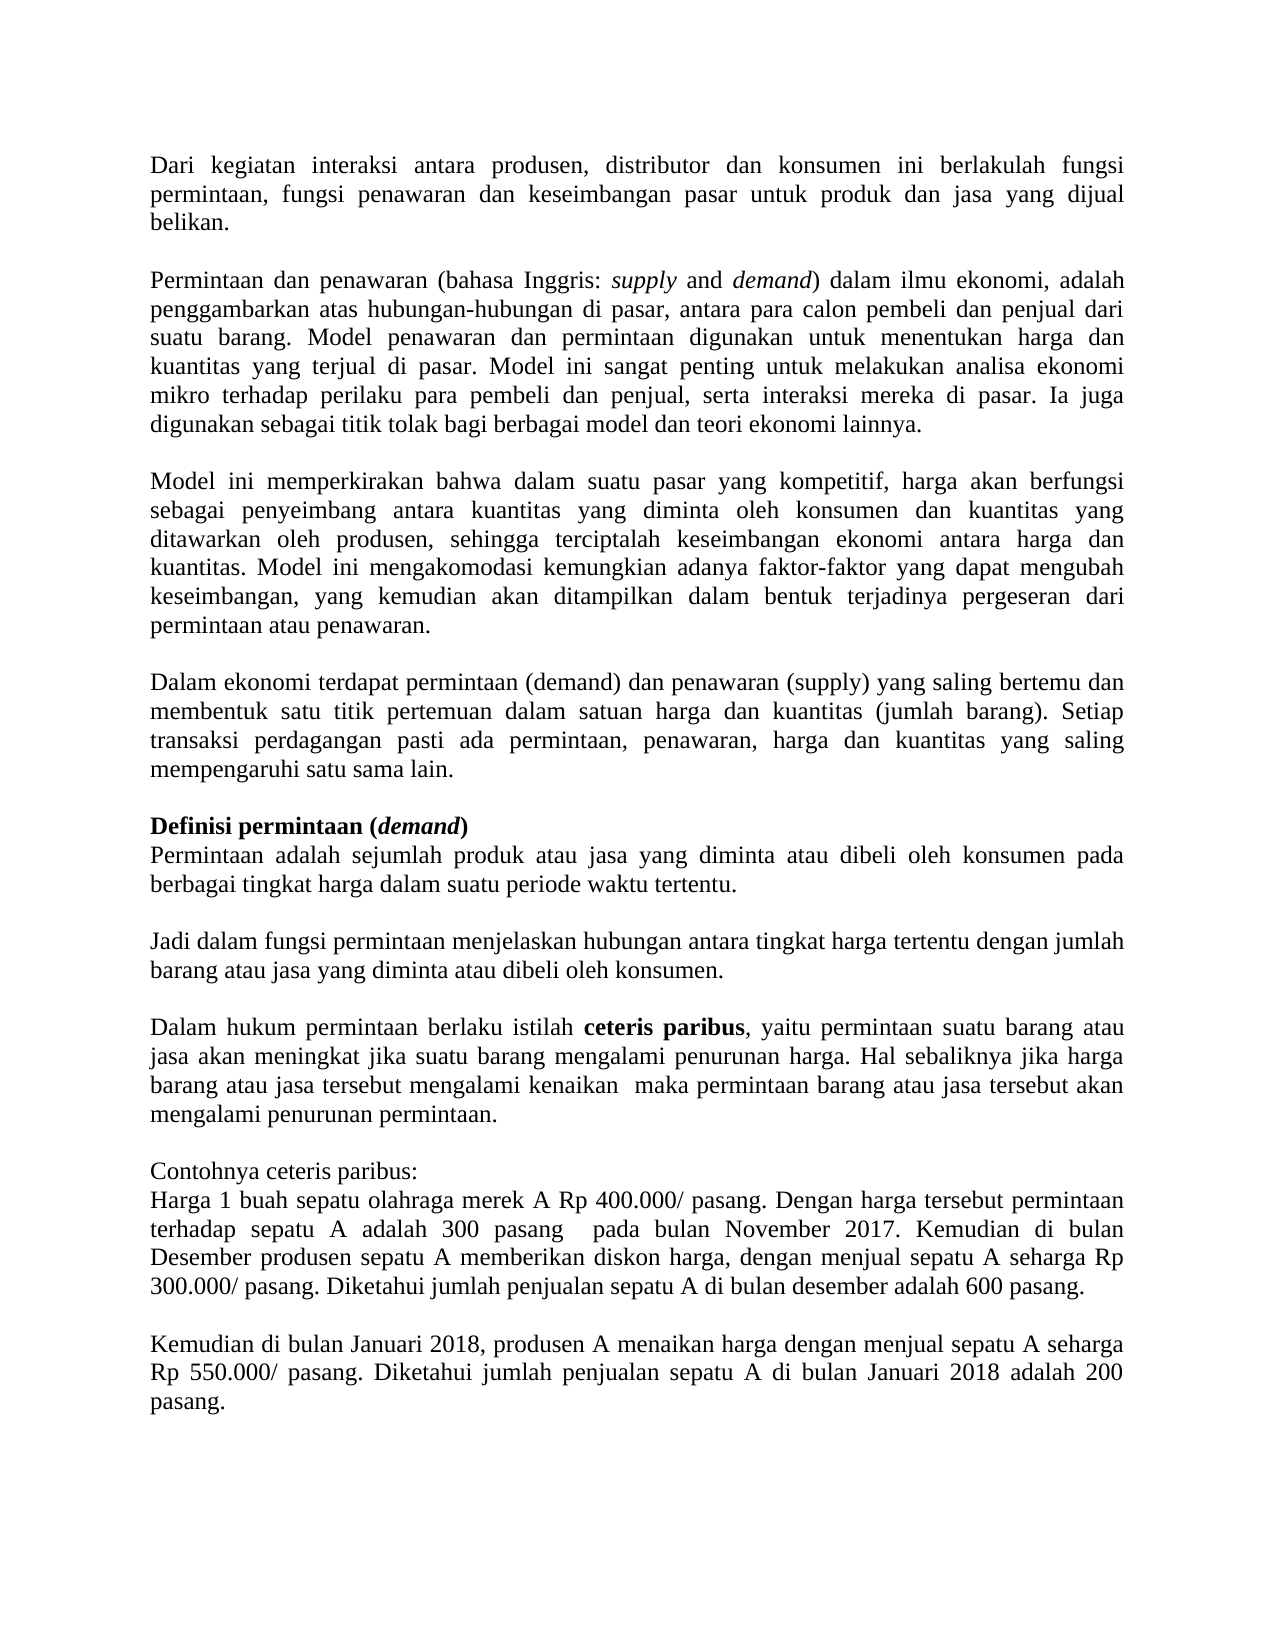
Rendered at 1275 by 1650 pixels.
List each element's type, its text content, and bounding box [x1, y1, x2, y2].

text Model ini memperkirakan bahwa dalam suatu pasar yang kompetitif, harga akan berfungsi sebagai penyeimbang antara kuantitas yang diminta oleh konsumen dan kuantitas yang ditawarkan oleh produsen, sehingga terciptalah keseimbangan ekonomi antara harga dan kuantitas. Model ini mengakomodasi kemungkian adanya faktor-faktor yang dapat mengubah keseimbangan, yang kemudian akan ditampilkan dalam bentuk terjadinya pergeseran dari permintaan atau penawaran. [150, 466, 1125, 639]
text Contohnya ceteris paribus: [150, 1156, 1125, 1185]
text Jadi dalam fungsi permintaan menjelaskan hubungan antara tingkat harga tertentu dengan jumlah barang atau jasa yang diminta atau dibeli oleh konsumen. [150, 926, 1125, 984]
text Dari kegiatan interaksi antara produsen, distributor dan konsumen ini berlakulah fungsi permintaan, fungsi penawaran dan keseimbangan pasar untuk produk dan jasa yang dijual belikan. [150, 150, 1125, 236]
text Permintaan dan penawaran (bahasa Inggris: supply and demand) dalam ilmu ekonomi, adalah penggambarkan atas hubungan-hubungan di pasar, antara para calon pembeli dan penjual dari suatu barang. Model penawaran dan permintaan digunakan untuk menentukan harga dan kuantitas yang terjual di pasar. Model ini sangat penting untuk melakukan analisa ekonomi mikro terhadap perilaku para pembeli dan penjual, serta interaksi mereka di pasar. Ia juga digunakan sebagai titik tolak bagi berbagai model dan teori ekonomi lainnya. [150, 265, 1125, 437]
text Harga 1 buah sepatu olahraga merek A Rp 400.000/ pasang. Dengan harga tersebut permintaan terhadap sepatu A adalah 300 pasang pada bulan November 2017. Kemudian di bulan Desember produsen sepatu A memberikan diskon harga, dengan menjual sepatu A seharga Rp 300.000/ pasang. Diketahui jumlah penjualan sepatu A di bulan desember adalah 600 pasang. [150, 1185, 1125, 1300]
text Kemudian di bulan Januari 2018, produsen A menaikan harga dengan menjual sepatu A seharga Rp 550.000/ pasang. Diketahui jumlah penjualan sepatu A di bulan Januari 2018 adalah 200 pasang. [150, 1329, 1125, 1415]
text Dalam hukum permintaan berlaku istilah ceteris paribus, yaitu permintaan suatu barang atau jasa akan meningkat jika suatu barang mengalami penurunan harga. Hal sebaliknya jika harga barang atau jasa tersebut mengalami kenaikan maka permintaan barang atau jasa tersebut akan mengalami penurunan permintaan. [150, 1012, 1125, 1127]
text Definisi permintaan (demand) [150, 811, 1125, 840]
text Permintaan adalah sejumlah produk atau jasa yang diminta atau dibeli oleh konsumen pada berbagai tingkat harga dalam suatu periode waktu tertentu. [150, 840, 1125, 897]
text Dalam ekonomi terdapat permintaan (demand) dan penawaran (supply) yang saling bertemu dan membentuk satu titik pertemuan dalam satuan harga dan kuantitas (jumlah barang). Setiap transaksi perdagangan pasti ada permintaan, penawaran, harga dan kuantitas yang saling mempengaruhi satu sama lain. [150, 639, 1125, 782]
